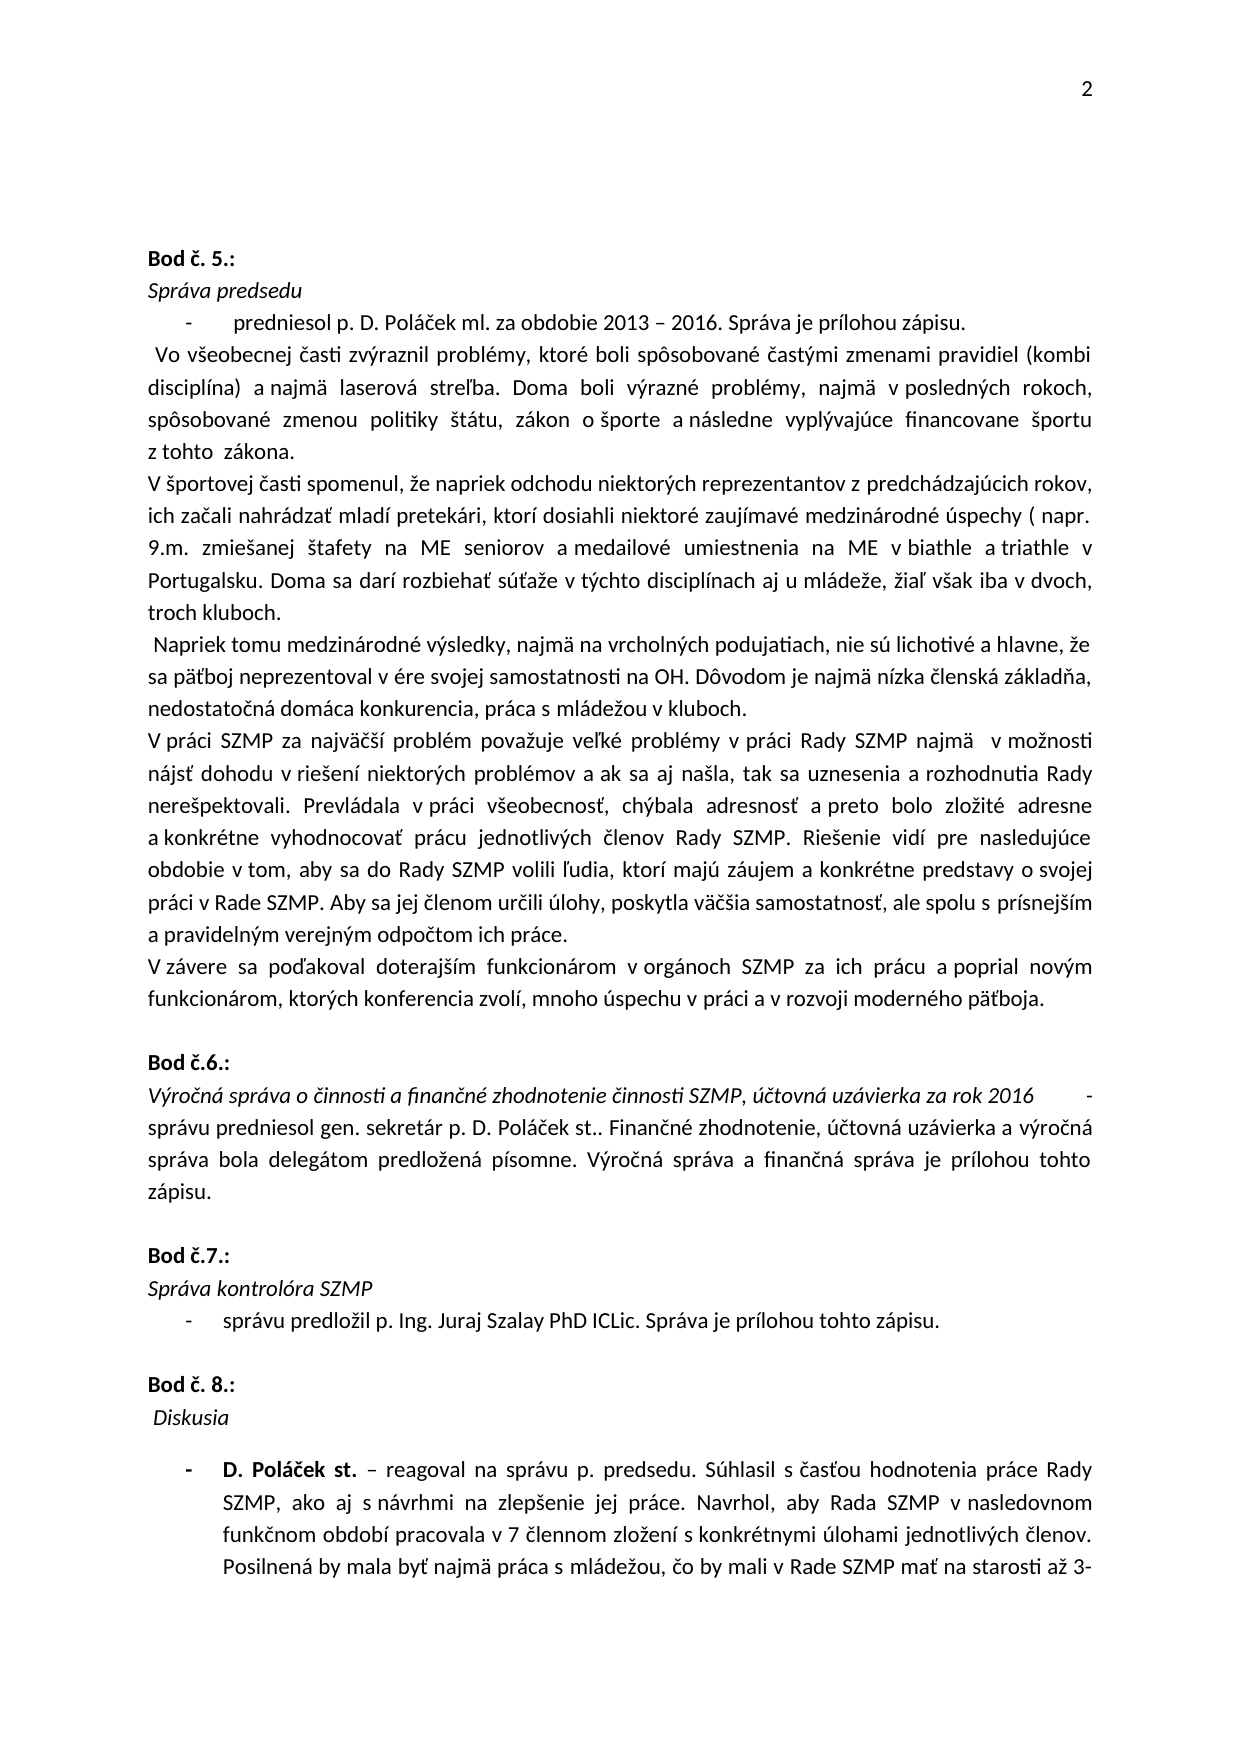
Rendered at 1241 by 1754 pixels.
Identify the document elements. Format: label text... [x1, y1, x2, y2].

text Bod č.7.: [148, 1242, 1093, 1270]
list správu predložil p. Ing. Juraj Szalay PhD ICLic. Správa je prílohou tohto zápisu. [185, 1306, 1093, 1334]
text Diskusia [148, 1403, 1093, 1431]
text Napriek tomu medzinárodné výsledky, najmä na vrcholných podujatiach, nie sú lichotivé a hlavne, že sa päťboj neprezentoval v ére svojej samostatnosti na OH. Dôvodom je najmä nízka členská základňa, nedostatočná domáca konkurencia, práca s mládežou v kluboch. [148, 630, 1093, 722]
text Výročná správa o činnosti a finančné zhodnotenie činnosti SZMP, účtovná uzávierka za rok 2016 - správu predniesol gen. sekretár p. D. Poláček st.. Finančné zhodnotenie, účtovná uzávierka a výročná správa bola delegátom predložená písomne. Výročná správa a finančná správa je prílohou tohto zápisu. [148, 1081, 1093, 1205]
text V závere sa poďakoval doterajším funkcionárom v orgánoch SZMP za ich prácu a poprial novým funkcionárom, ktorých konferencia zvolí, mnoho úspechu v práci a v rozvoji moderného päťboja. [148, 952, 1093, 1012]
text V športovej časti spomenul, že napriek odchodu niektorých reprezentantov z predchádzajúcich rokov, ich začali nahrádzať mladí pretekári, ktorí dosiahli niektoré zaujímavé medzinárodné úspechy ( napr. 9.m. zmiešanej štafety na ME seniorov a medailové umiestnenia na ME v biathle a triathle v Portugalsku. Doma sa darí rozbiehať súťaže v týchto disciplínach aj u mládeže, žiaľ však iba v dvoch, troch kluboch. [148, 469, 1093, 626]
text Vo všeobecnej časti zvýraznil problémy, ktoré boli spôsobované častými zmenami pravidiel (kombi disciplína) a najmä laserová streľba. Doma boli výrazné problémy, najmä v posledných rokoch, spôsobované zmenou politiky štátu, zákon o športe a následne vyplývajúce financovane športu z tohto zákona. [148, 340, 1093, 465]
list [185, 1456, 1093, 1580]
text Bod č.6.: [148, 1048, 1093, 1077]
text Správa predsedu [148, 276, 1093, 304]
text V práci SZMP za najväčší problém považuje veľké problémy v práci Rady SZMP najmä v možnosti nájsť dohodu v riešení niektorých problémov a ak sa aj našla, tak sa uznesenia a rozhodnutia Rady nerešpektovali. Prevládala v práci všeobecnosť, chýbala adresnosť a preto bolo zložité adresne a konkrétne vyhodnocovať prácu jednotlivých členov Rady SZMP. Riešenie vidí pre nasledujúce obdobie v tom, aby sa do Rady SZMP volili ľudia, ktorí majú záujem a konkrétne predstavy o svojej práci v Rade SZMP. Aby sa jej členom určili úlohy, poskytla väčšia samostatnosť, ale spolu s prísnejším a pravidelným verejným odpočtom ich práce. [148, 727, 1093, 948]
text Bod č. 8.: [148, 1370, 1093, 1398]
text Správa kontrolóra SZMP [148, 1274, 1093, 1302]
list predniesol p. D. Poláček ml. za obdobie 2013 – 2016. Správa je prílohou zápisu. [185, 308, 1093, 336]
text Bod č. 5.: [148, 244, 1093, 272]
